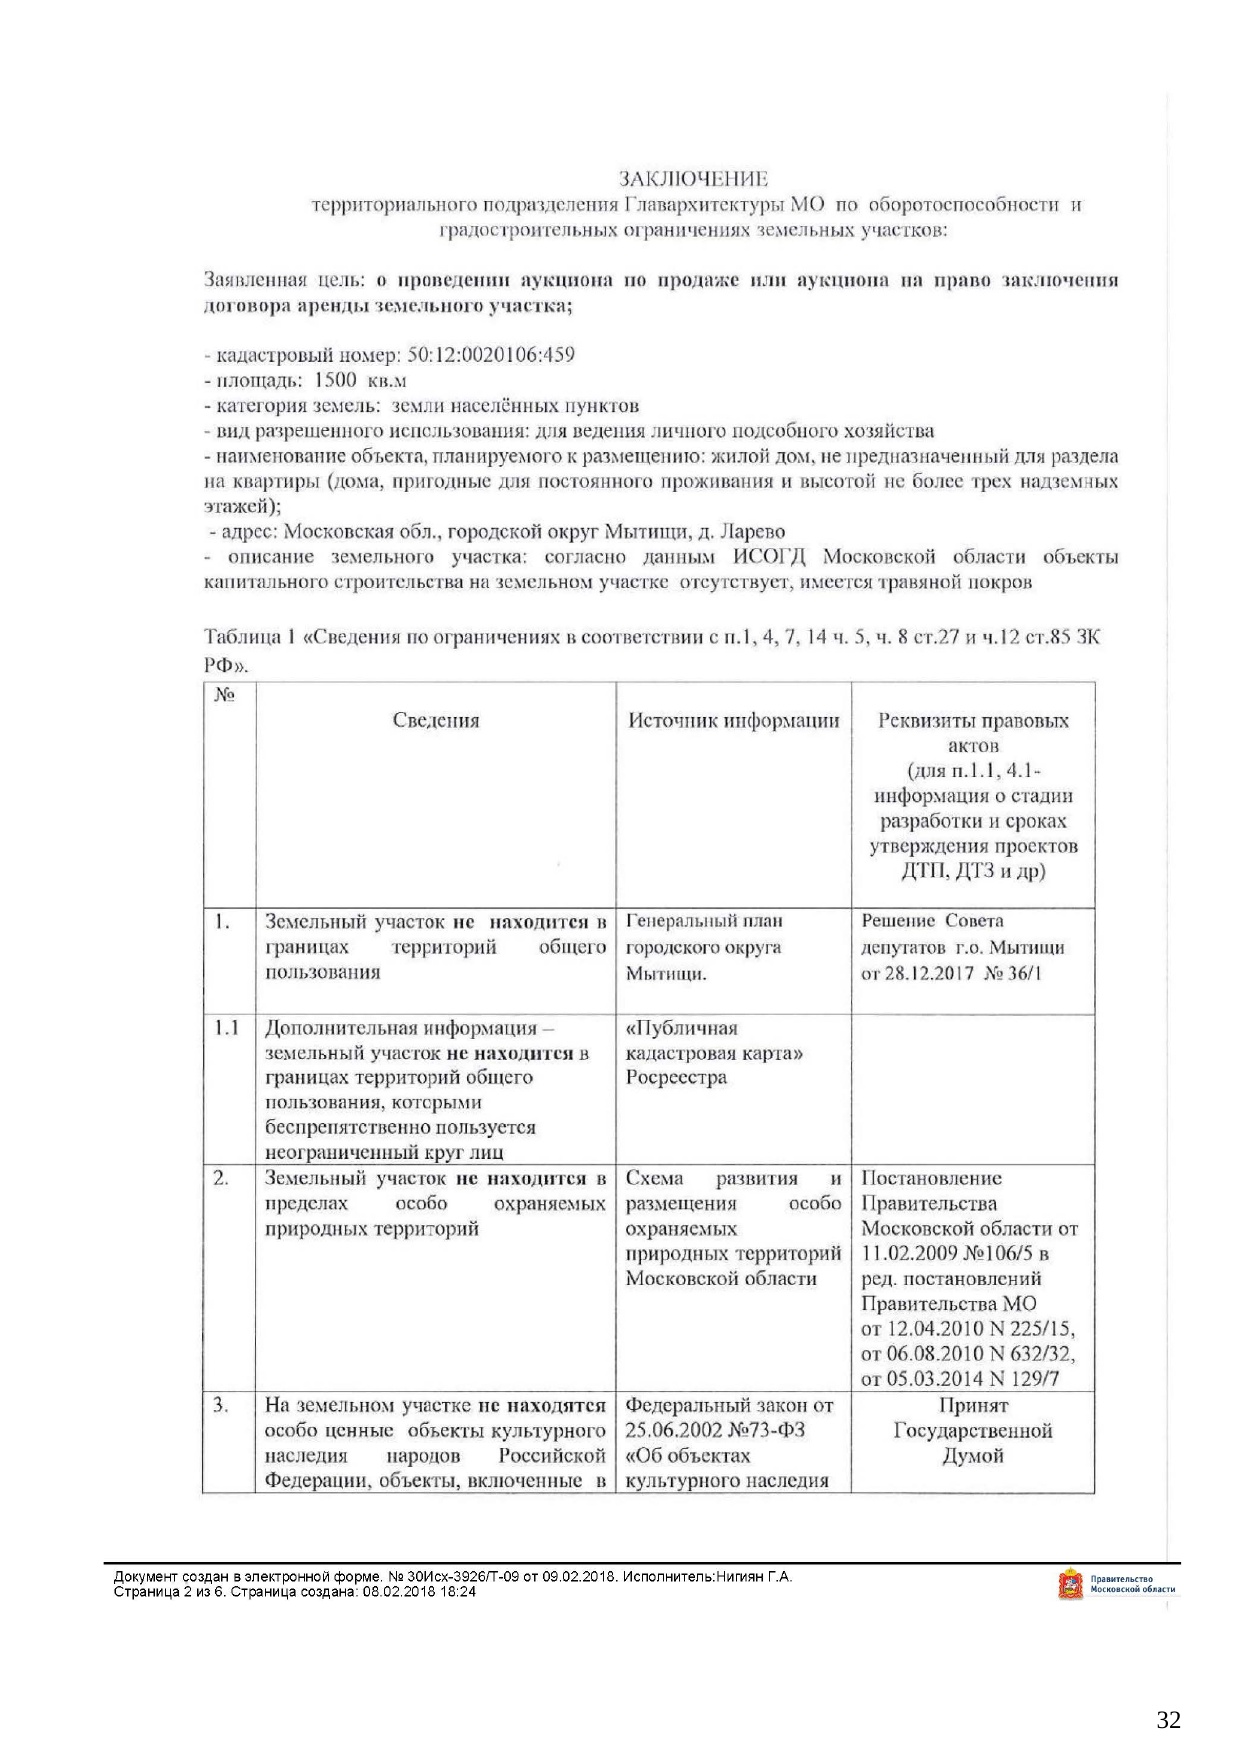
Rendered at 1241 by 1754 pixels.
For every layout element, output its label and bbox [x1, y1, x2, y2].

picture [103, 88, 1182, 1614]
